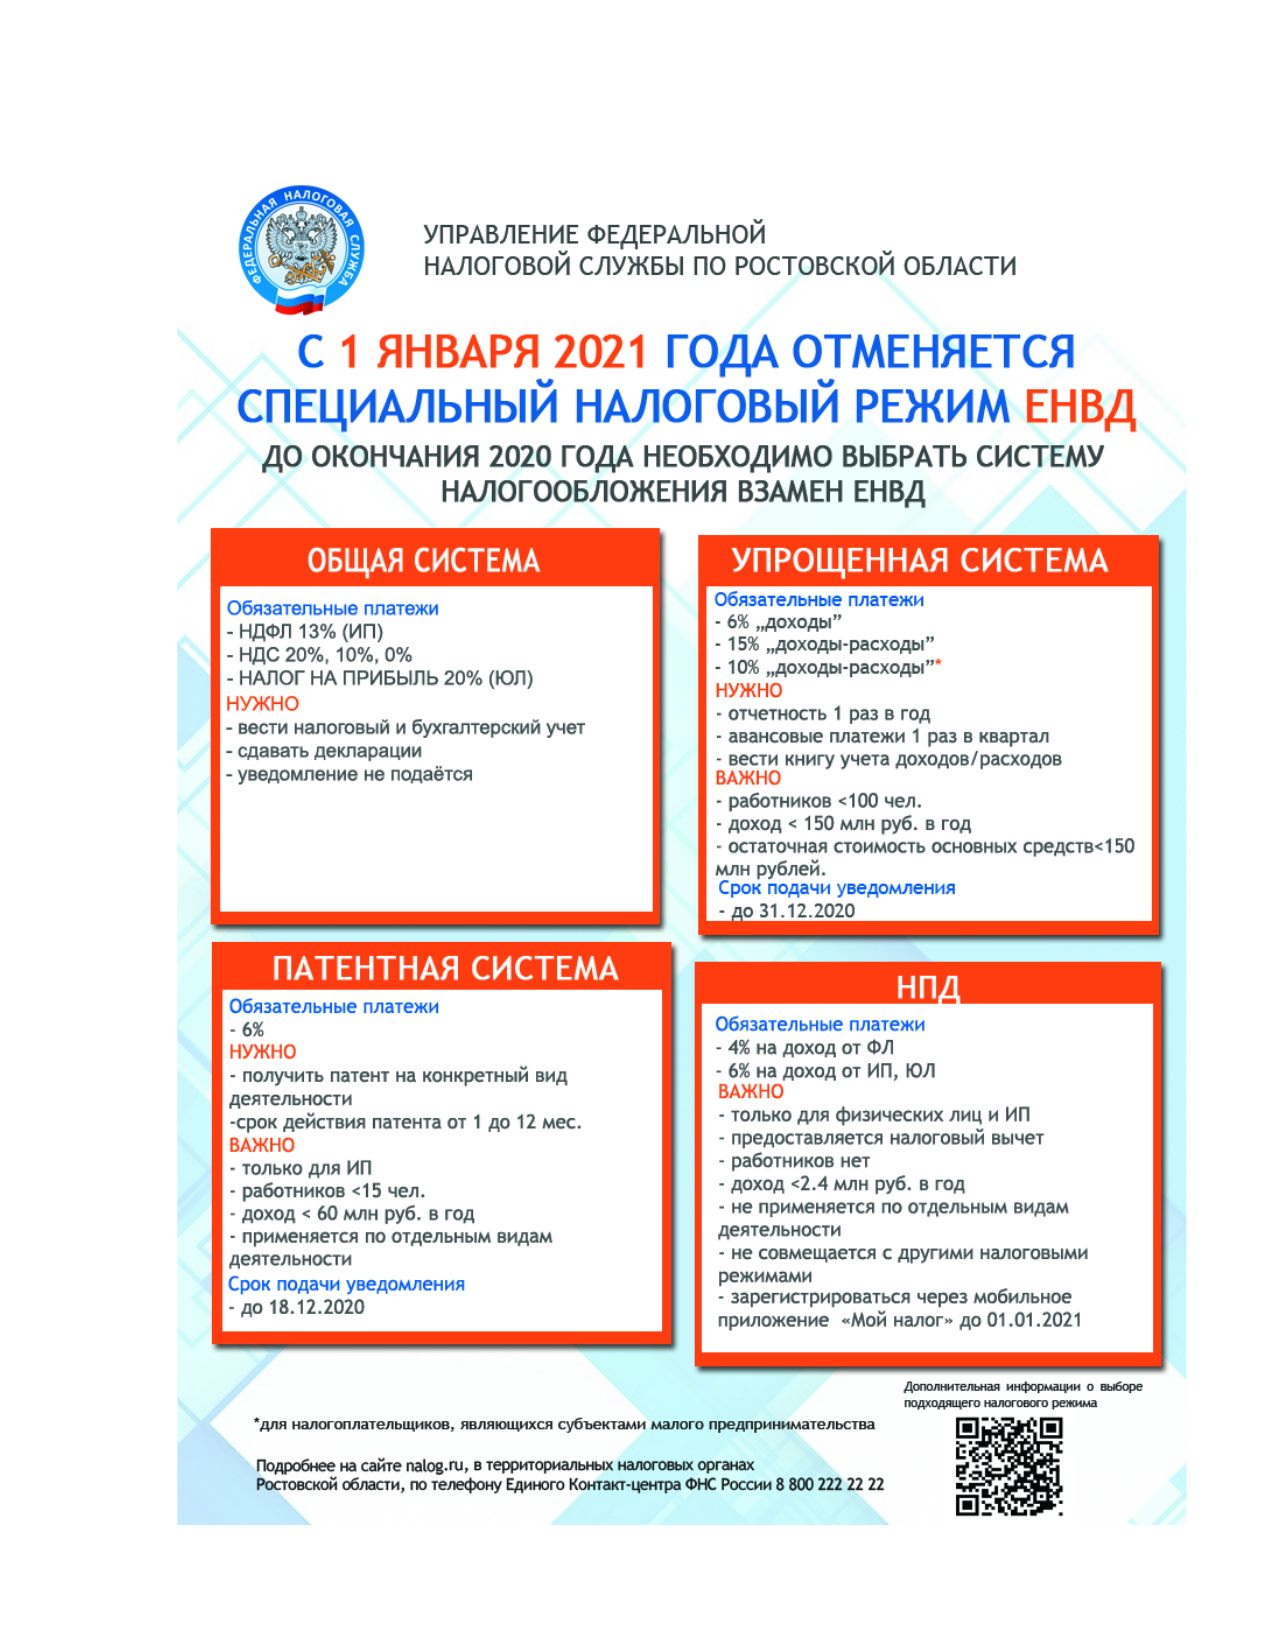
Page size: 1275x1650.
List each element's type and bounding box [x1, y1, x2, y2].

picture [177, 148, 1187, 1525]
